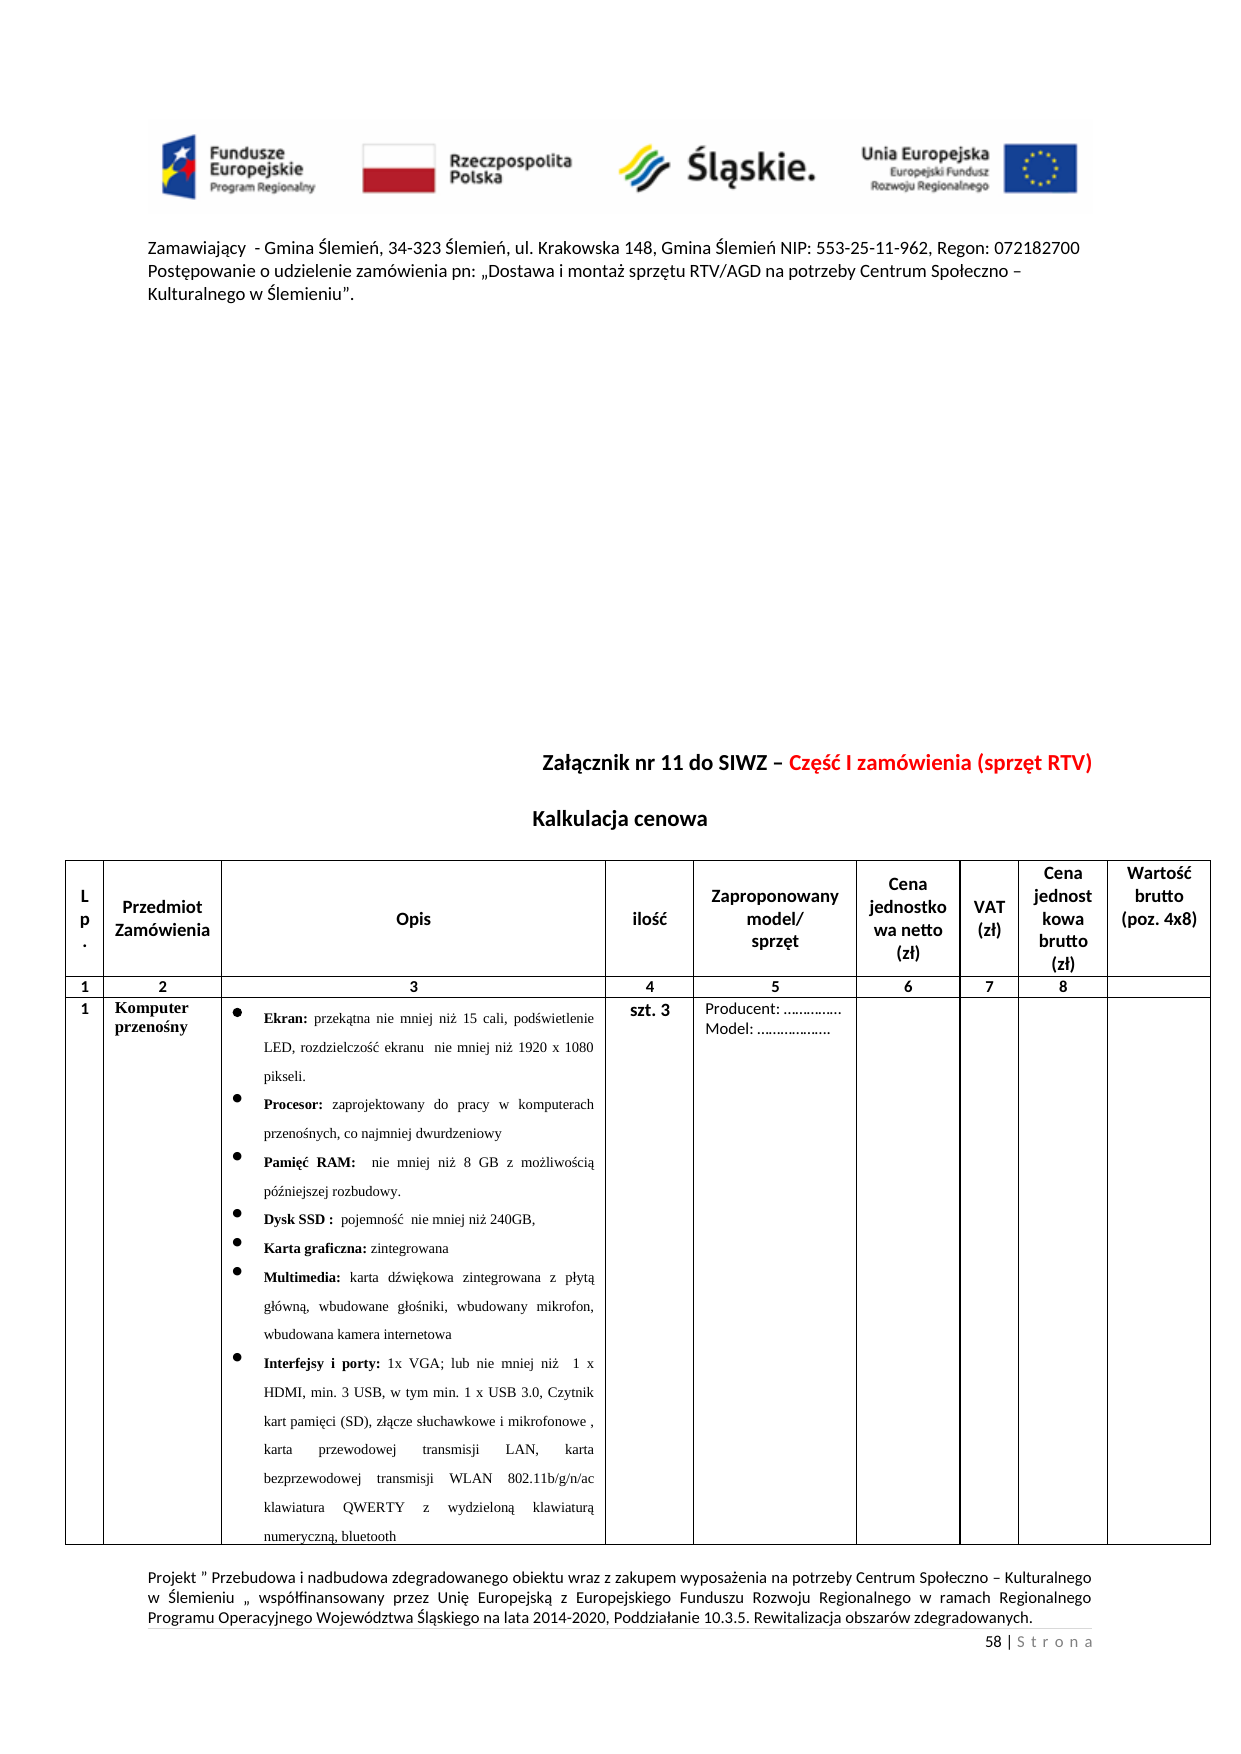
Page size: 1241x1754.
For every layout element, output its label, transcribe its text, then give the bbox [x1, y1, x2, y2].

picture [147, 119, 1093, 214]
table_header Cena jednostkowa brutto (zł) [1019, 861, 1107, 976]
table_cell szt. 3 [606, 998, 693, 1544]
table_cell Producent: …………… Model: ………………. [694, 998, 856, 1544]
table_header Zaproponowany model/ sprzęt [694, 861, 856, 976]
table_header Opis [222, 861, 605, 976]
table_header Wartość brutto (poz. 4x8) [1108, 861, 1210, 976]
text Kalkulacja cenowa [148, 804, 1092, 832]
table_cell 1 [66, 977, 103, 997]
table_cell 7 [961, 977, 1018, 997]
table_cell 5 [694, 977, 856, 997]
text Załącznik nr 11 do SIWZ – Część I zamówienia (sprzęt RTV) [148, 748, 1092, 776]
table_header Cena jednostkowa netto (zł) [857, 861, 959, 976]
table_header VAT (zł) [961, 861, 1018, 976]
table_header ilość [606, 861, 693, 976]
table_cell 2 [104, 977, 221, 997]
table_cell [1108, 977, 1210, 997]
table_cell 6 [857, 977, 959, 997]
table_cell [961, 998, 1018, 1544]
table_cell [1108, 998, 1210, 1544]
table_cell Komputer przenośny [104, 998, 221, 1544]
table_header Lp. [66, 861, 103, 976]
table_cell 3 [222, 977, 605, 997]
table_cell [857, 998, 959, 1544]
table_cell 1 [66, 998, 103, 1544]
table_cell 8 [1019, 977, 1107, 997]
table_cell [1019, 998, 1107, 1544]
table_header Przedmiot Zamówienia [104, 861, 221, 976]
table_cell 4 [606, 977, 693, 997]
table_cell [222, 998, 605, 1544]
